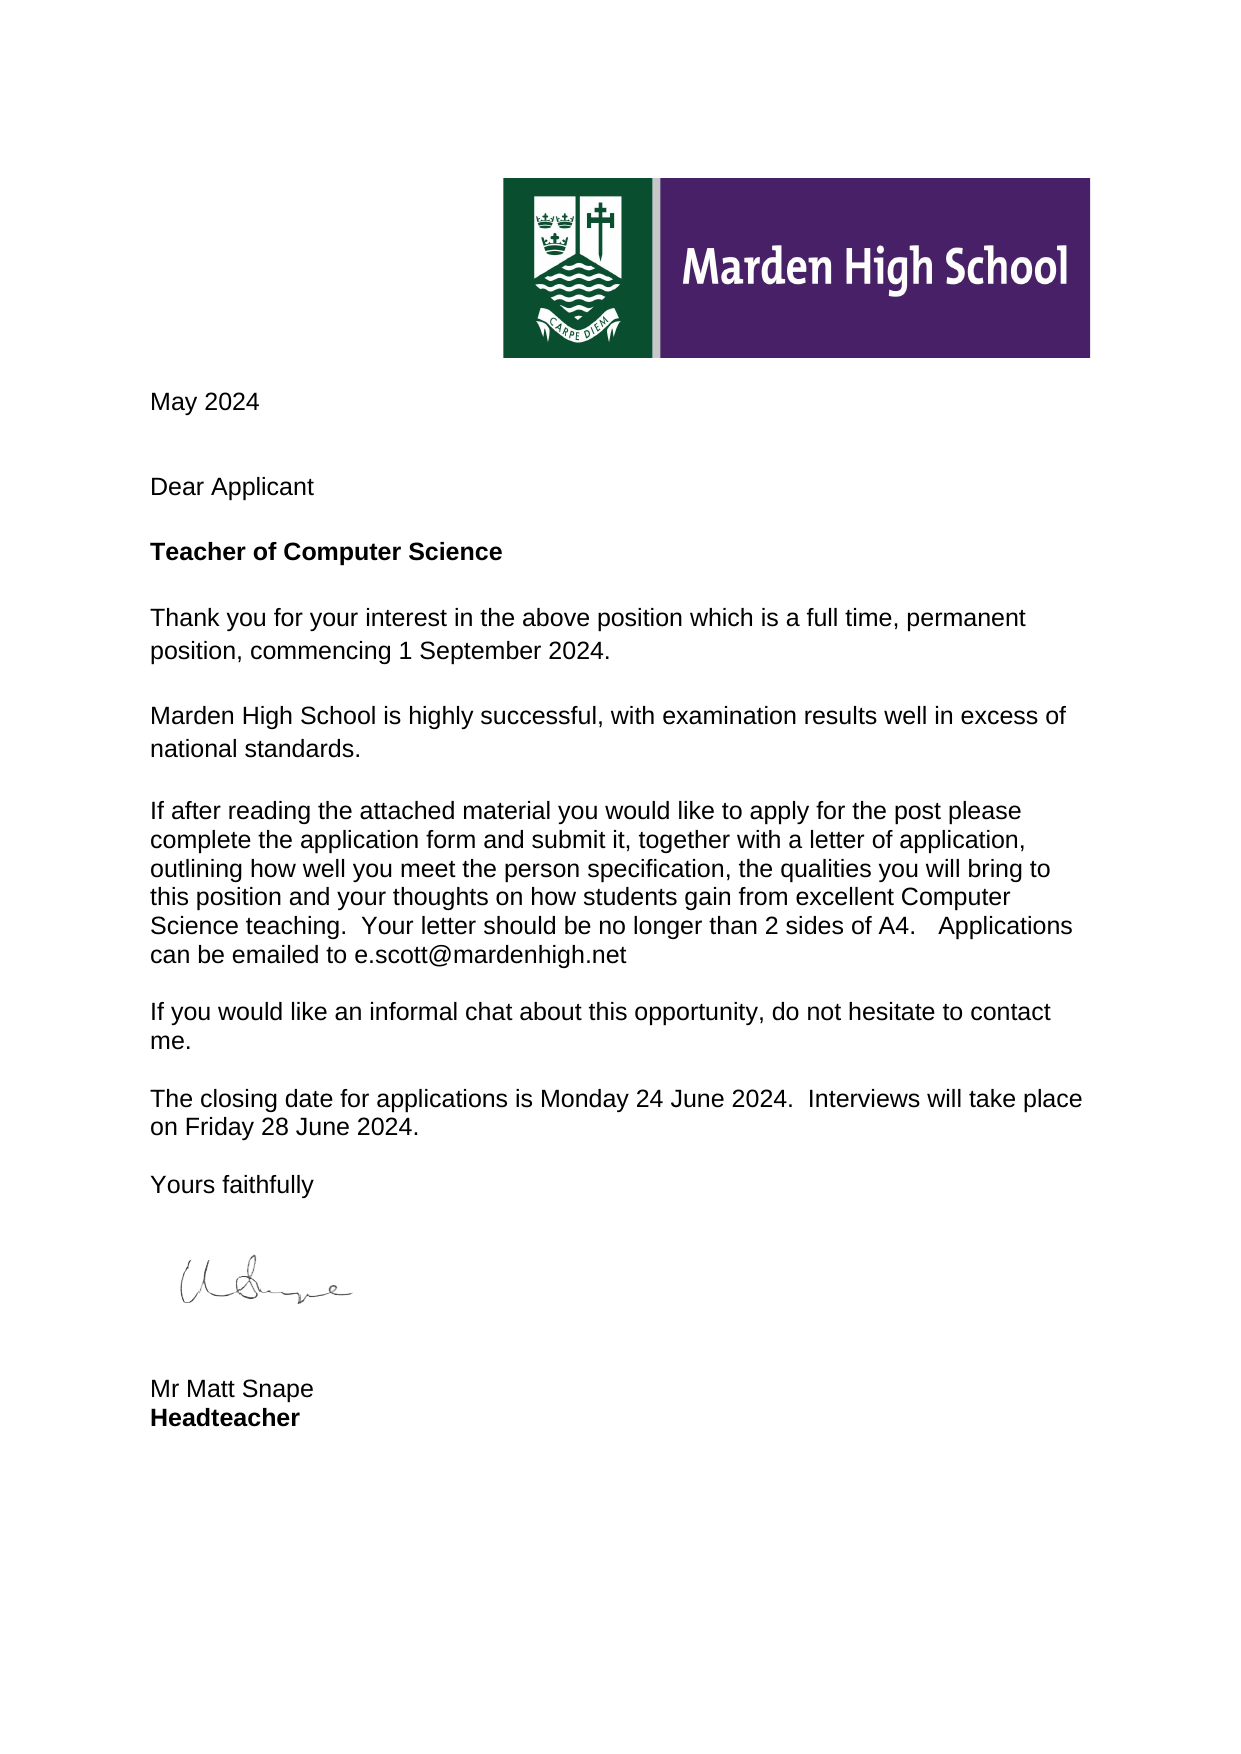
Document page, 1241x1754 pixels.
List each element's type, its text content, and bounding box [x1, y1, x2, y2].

text Dear Applicant [150, 472, 1090, 533]
text If you would like an informal chat about this opportunity, do not hesitate to contact me. [150, 997, 1090, 1055]
text Thank you for your interest in the above position which is a full time, permanent position, commencing 1 September 2024. [150, 570, 1090, 697]
picture [159, 1229, 382, 1345]
text Mr Matt Snape Headteacher [150, 1374, 1090, 1460]
picture [503, 178, 1091, 358]
text The closing date for applications is Monday 24 June 2024. Interviews will take place on Friday 28 June 2024. [150, 1083, 1090, 1141]
text If after reading the attached material you would like to apply for the post please complete the application form and submit it, together with a letter of application, outlining how well you meet the person specification, the qualities you will bring to this position and your thoughts on how students gain from excellent Computer Science teaching. Your letter should be no longer than 2 sides of A4. Applications can be emailed to e.scott@mardenhigh.net [150, 796, 1090, 968]
text Marden High School is highly successful, with examination results well in excess of national standards. [150, 701, 1090, 763]
text May 2024 [150, 386, 1090, 443]
text Teacher of Computer Science [150, 537, 1090, 566]
text Yours faithfully [150, 1141, 1090, 1198]
